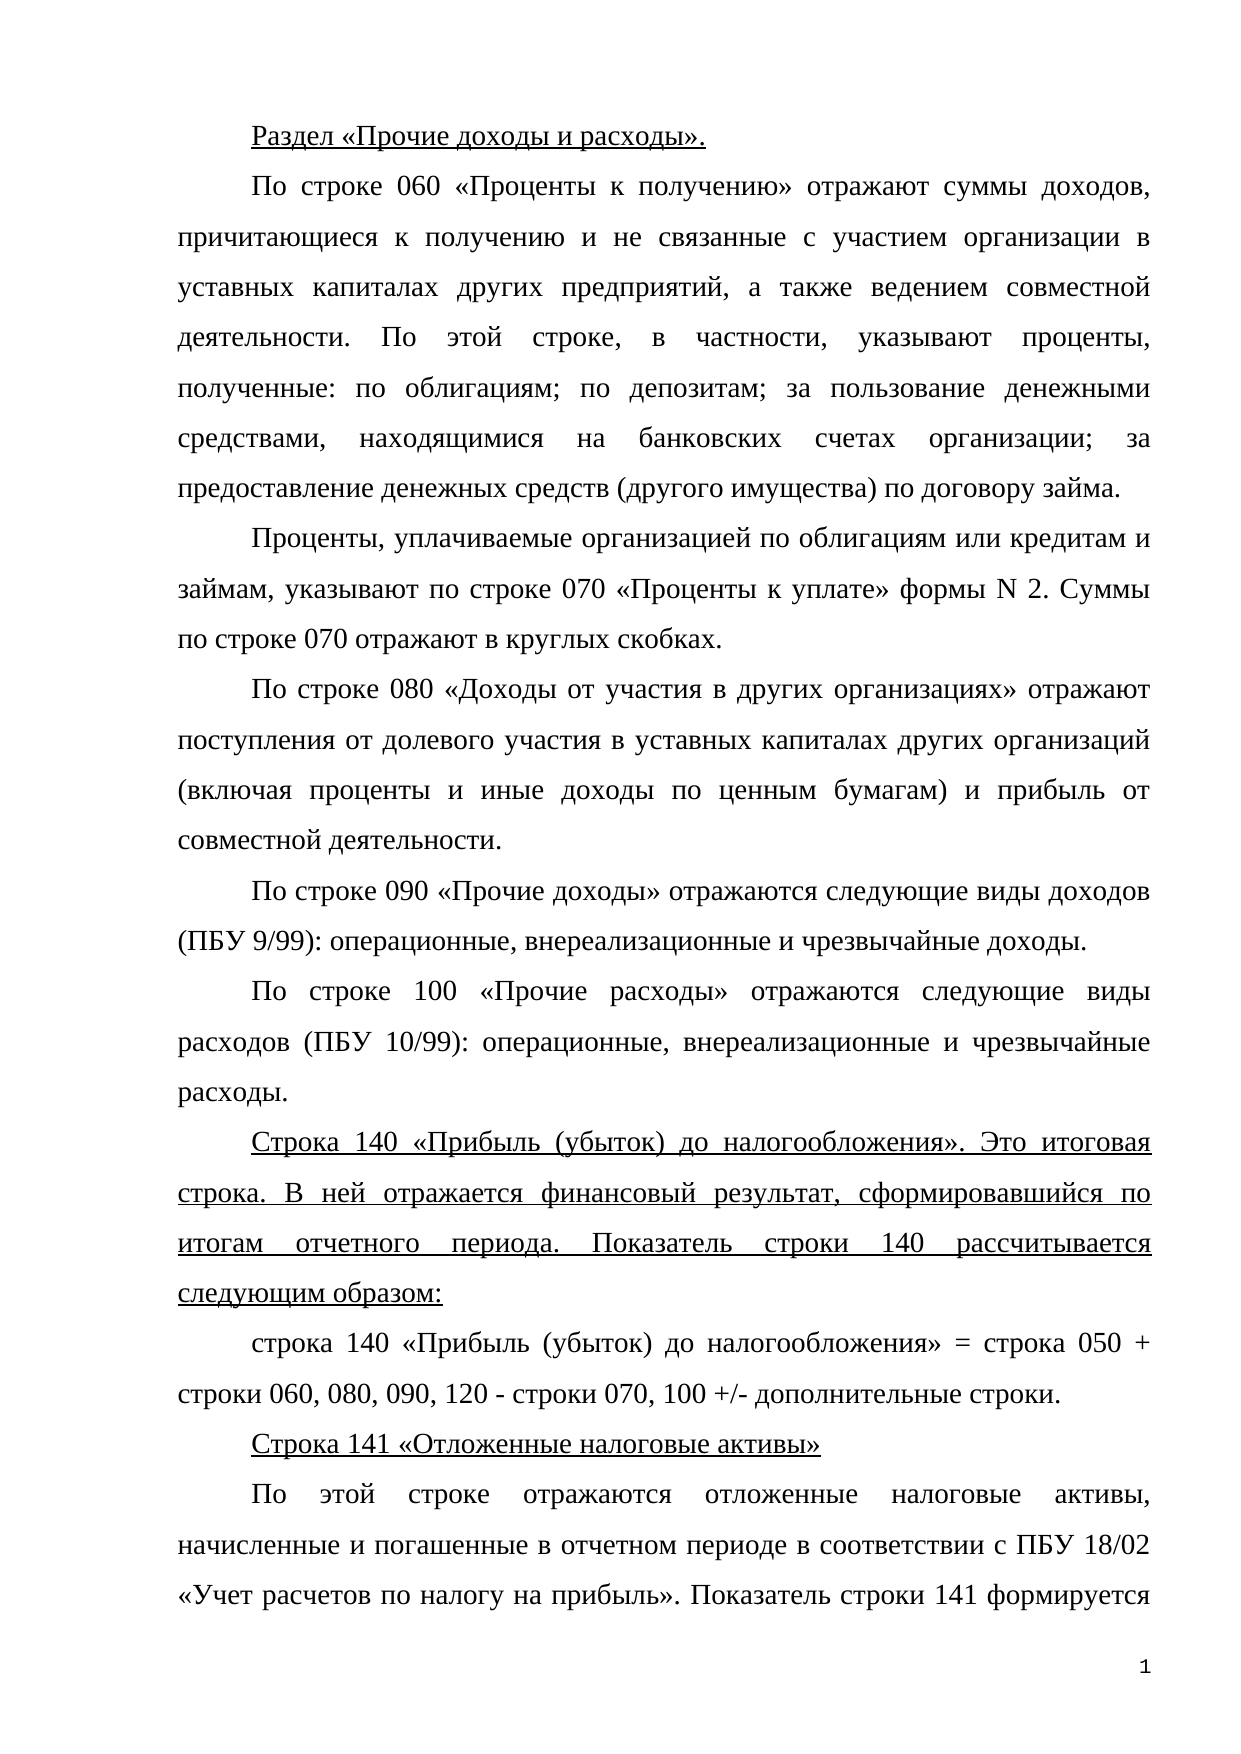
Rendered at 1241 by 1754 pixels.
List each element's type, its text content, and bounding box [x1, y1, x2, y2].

subtitle Раздел «Прочие доходы и расходы». [177, 118, 1152, 152]
text По строке 080 «Доходы от участия в других организациях» отражают поступления от долевого участия в уставных капиталах других организаций (включая проценты и иные доходы по ценным бумагам) и прибыль от совместной деятельности. [177, 672, 1152, 856]
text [177, 1477, 1152, 1611]
text строка 140 «Прибыль (убыток) до налогообложения» = строка 050 + строки 060, 080, 090, 120 - строки 070, 100 +/- дополнительные строки. [177, 1326, 1152, 1409]
text По строке 060 «Проценты к получению» отражают суммы доходов, причитающиеся к получению и не связанные с участием организации в уставных капиталах других предприятий, а также ведением совместной деятельности. По этой строке, в частности, указывают проценты, полученные: по облигациям; по депозитам; за пользование денежными средствами, находящимися на банковских счетах организации; за предоставление денежных средств (другого имущества) по договору займа. [177, 168, 1152, 504]
subtitle Строка 140 «Прибыль (убыток) до налогообложения». Это итоговая строка. В ней отражается финансовый результат, сформировавшийся по итогам отчетного периода. Показатель строки 140 рассчитывается следующим образом: [177, 1255, 1152, 1309]
subtitle Строка 141 «Отложенные налоговые активы» [177, 1426, 1152, 1460]
subtitle Строка 140 «Прибыль (убыток) до налогообложения». Это итоговая строка. В ней отражается финансовый результат, сформировавшийся по итогам отчетного периода. Показатель строки 140 рассчитывается следующим образом: [177, 1124, 1152, 1204]
text Проценты, уплачиваемые организацией по облигациям или кредитам и займам, указывают по строке 070 «Проценты к уплате» формы N 2. Суммы по строке 070 отражают в круглых скобках. [177, 521, 1152, 655]
subtitle Строка 140 «Прибыль (убыток) до налогообложения». Это итоговая строка. В ней отражается финансовый результат, сформировавшийся по итогам отчетного периода. Показатель строки 140 рассчитывается следующим образом: [177, 1205, 1152, 1254]
text По строке 100 «Прочие расходы» отражаются следующие виды расходов (ПБУ 10/99): операционные, внереализационные и чрезвычайные расходы. [177, 973, 1152, 1108]
text По строке 090 «Прочие доходы» отражаются следующие виды доходов (ПБУ 9/99): операционные, внереализационные и чрезвычайные доходы. [177, 873, 1152, 957]
